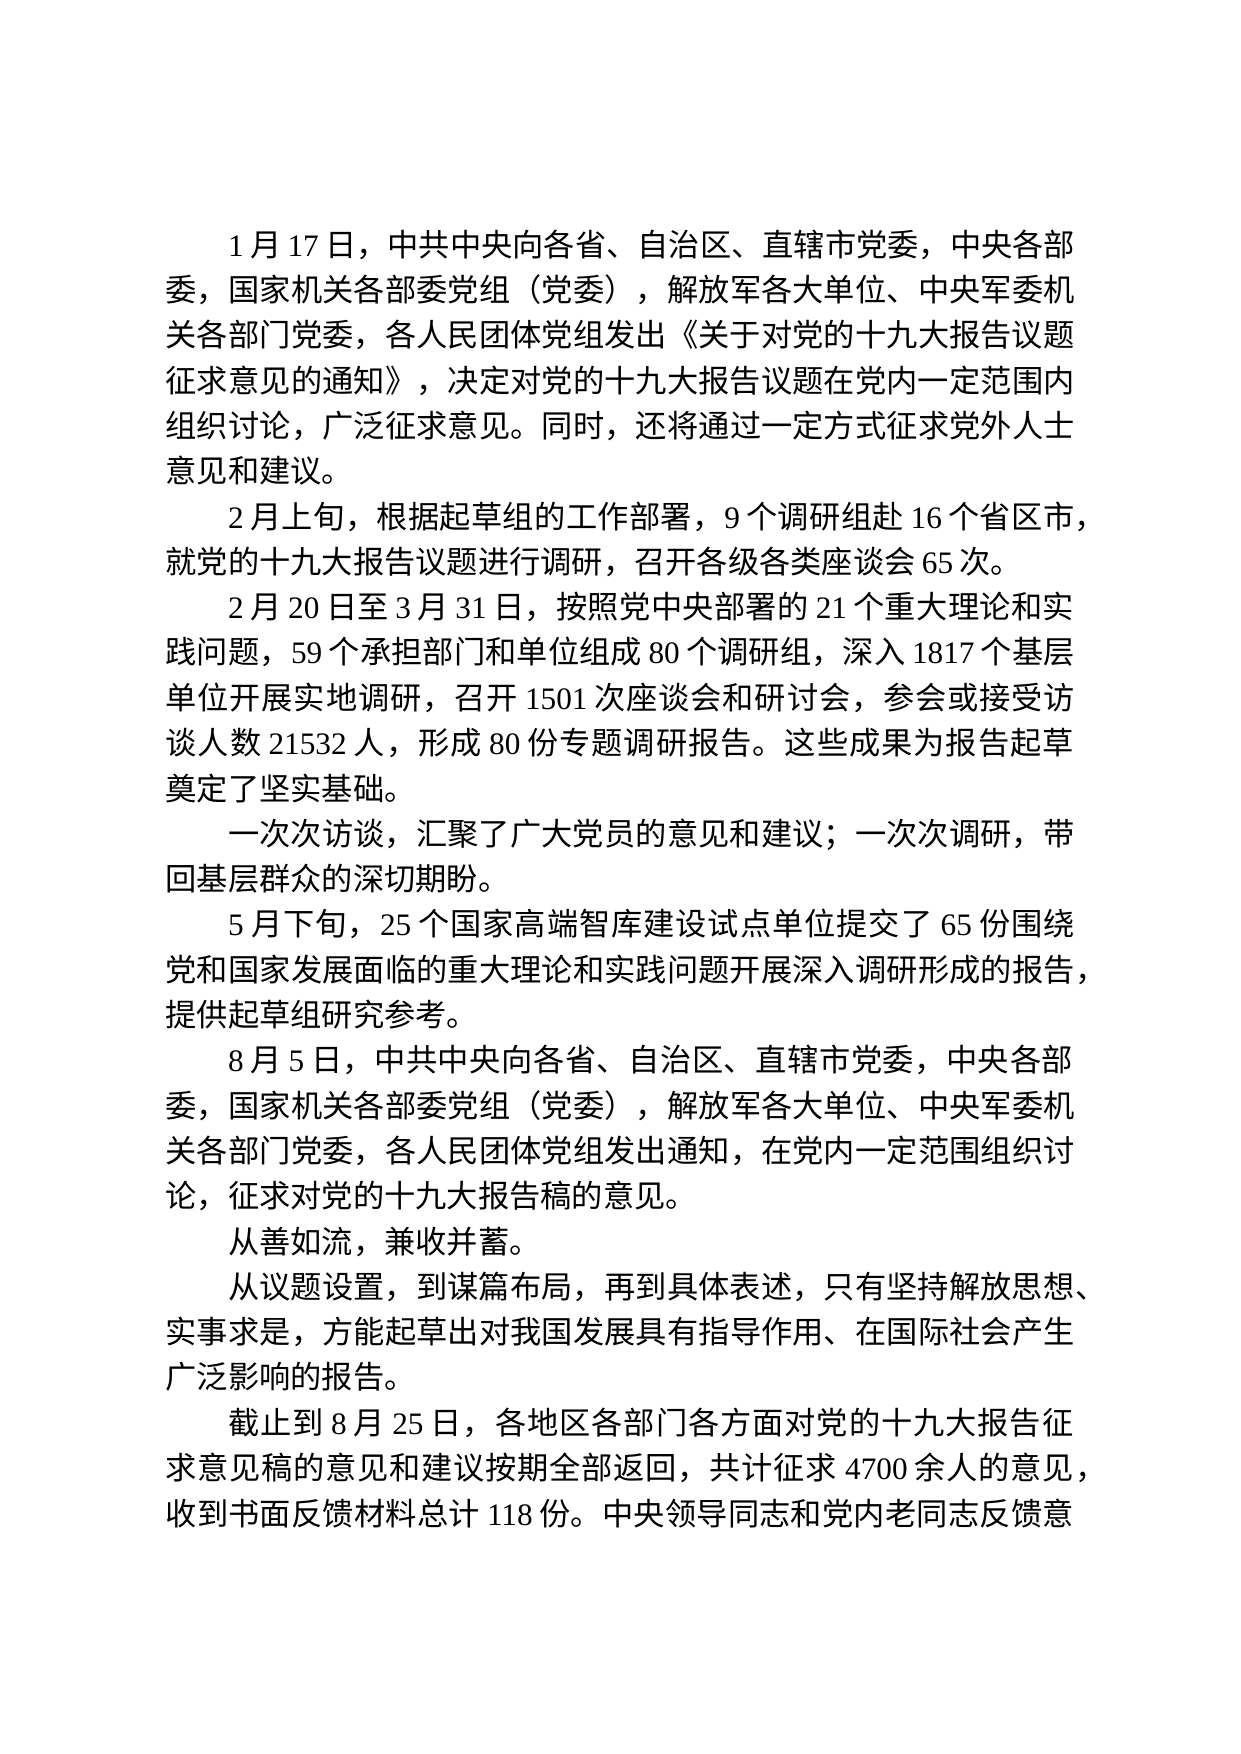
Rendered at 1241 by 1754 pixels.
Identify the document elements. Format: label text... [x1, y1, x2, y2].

text 从议题设置，到谋篇布局，再到具体表述，只有坚持解放思想、实事求是，方能起草出对我国发展具有指导作用、在国际社会产生广泛影响的报告。 [165, 1262, 1075, 1398]
text 从善如流，兼收并蓄。 [165, 1217, 1075, 1262]
text 2月20日至3月31日，按照党中央部署的21个重大理论和实践问题，59个承担部门和单位组成80个调研组，深入1817个基层单位开展实地调研，召开1501次座谈会和研讨会，参会或接受访谈人数21532人，形成80份专题调研报告。这些成果为报告起草奠定了坚实基础。 [165, 582, 1075, 809]
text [165, 1398, 1075, 1534]
text 8月5日，中共中央向各省、自治区、直辖市党委，中央各部委，国家机关各部委党组（党委），解放军各大单位、中央军委机关各部门党委，各人民团体党组发出通知，在党内一定范围组织讨论，征求对党的十九大报告稿的意见。 [165, 1036, 1075, 1217]
text 一次次访谈，汇聚了广大党员的意见和建议；一次次调研，带回基层群众的深切期盼。 [165, 809, 1075, 899]
text 1月17日，中共中央向各省、自治区、直辖市党委，中央各部委，国家机关各部委党组（党委），解放军各大单位、中央军委机关各部门党委，各人民团体党组发出《关于对党的十九大报告议题征求意见的通知》，决定对党的十九大报告议题在党内一定范围内组织讨论，广泛征求意见。同时，还将通过一定方式征求党外人士意见和建议。 [165, 220, 1075, 492]
text 2月上旬，根据起草组的工作部署，9个调研组赴16个省区市，就党的十九大报告议题进行调研，召开各级各类座谈会65次。 [165, 492, 1075, 582]
text 5月下旬，25个国家高端智库建设试点单位提交了65份围绕党和国家发展面临的重大理论和实践问题开展深入调研形成的报告，提供起草组研究参考。 [165, 899, 1075, 1036]
